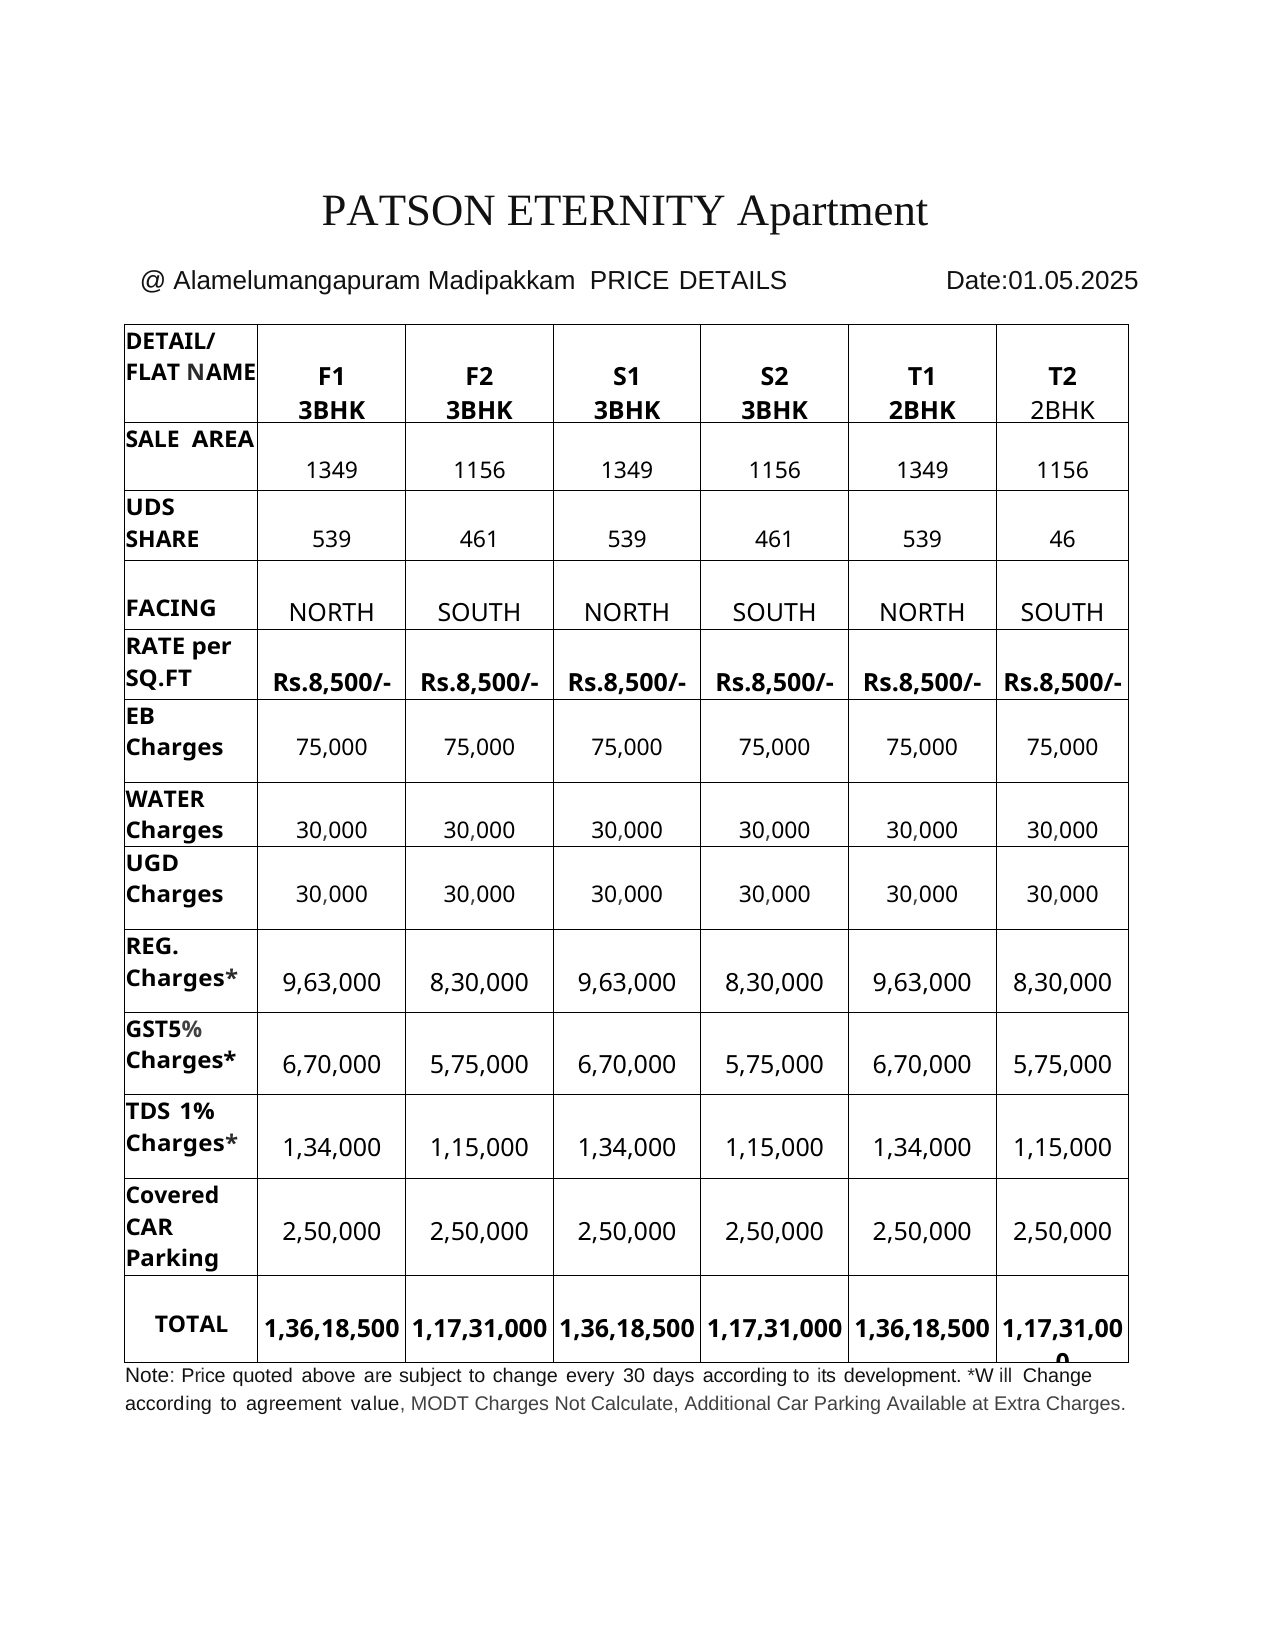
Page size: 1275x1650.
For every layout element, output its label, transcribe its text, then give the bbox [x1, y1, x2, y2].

table_cell 1,36,18,500 [258, 1276, 405, 1362]
table_cell SOUTH [997, 561, 1128, 629]
table_cell UGD Charges [125, 847, 257, 929]
table_cell EB Charges [125, 700, 257, 782]
table_cell 1,17,31,000 [701, 1276, 848, 1362]
table_cell 75,000 [701, 700, 848, 782]
table_cell 30,000 [258, 847, 405, 929]
table_cell 30,000 [701, 847, 848, 929]
table_cell 1156 [701, 423, 848, 490]
table_cell 2,50,000 [406, 1179, 553, 1275]
table_cell 1,36,18,500 [554, 1276, 700, 1362]
table_cell 30,000 [554, 783, 700, 846]
table_cell 1,15,000 [997, 1095, 1128, 1178]
table_cell 1156 [406, 423, 553, 490]
table_cell 5,75,000 [406, 1013, 553, 1094]
table_cell SOUTH [701, 561, 848, 629]
table_cell 1349 [554, 423, 700, 490]
table_cell 30,000 [406, 783, 553, 846]
table_cell 75,000 [849, 700, 996, 782]
table_cell 1,36,18,500 [849, 1276, 996, 1362]
table_cell 6,70,000 [554, 1013, 700, 1094]
table_cell 5,75,000 [701, 1013, 848, 1094]
table_cell 1,15,000 [406, 1095, 553, 1178]
table_cell 9,63,000 [554, 930, 700, 1012]
text Note: Price quoted above are subject to change every 30 days according to its development. *W ill Change according to agreement value, MODT Charges Not Calculate, Additional Car Parking Available at Extra Charges. [125, 1363, 1158, 1414]
table_cell 75,000 [258, 700, 405, 782]
table_cell 8,30,000 [701, 930, 848, 1012]
table_header T2 2BHK [997, 325, 1128, 422]
table_cell 30,000 [406, 847, 553, 929]
table_cell 2,50,000 [554, 1179, 700, 1275]
table_cell Rs.8,500/- [701, 630, 848, 699]
table_cell 30,000 [849, 847, 996, 929]
table_cell REG. Charges* [125, 930, 257, 1012]
table_cell 5,75,000 [997, 1013, 1128, 1094]
table_cell 9,63,000 [258, 930, 405, 1012]
text @ Alamelumangapuram Madipakkam PRICE DETAILS Date:01.05.2025 [139, 265, 1150, 295]
table_cell 1349 [258, 423, 405, 490]
table_cell SALE AREA [125, 423, 257, 490]
table_cell 2,50,000 [701, 1179, 848, 1275]
table_cell 1,34,000 [554, 1095, 700, 1178]
table_cell UDS SHARE [125, 491, 257, 560]
table_header F2 3BHK [406, 325, 553, 422]
table_cell 1,17,31,000 [997, 1276, 1128, 1362]
table_cell 1,17,31,000 [406, 1276, 553, 1362]
table_cell NORTH [258, 561, 405, 629]
table_cell 30,000 [997, 847, 1128, 929]
table_header S1 3BHK [554, 325, 700, 422]
table_cell 1349 [849, 423, 996, 490]
table_cell GST5% Charges* [125, 1013, 257, 1094]
table_cell 539 [554, 491, 700, 560]
table_cell 2,50,000 [997, 1179, 1128, 1275]
table_cell 2,50,000 [849, 1179, 996, 1275]
table_cell 1,15,000 [701, 1095, 848, 1178]
table_header DETAIL/ FLAT NAME [125, 325, 257, 422]
table_cell RATE per SQ.FT [125, 630, 257, 699]
table_cell 1156 [997, 423, 1128, 490]
table_cell 8,30,000 [406, 930, 553, 1012]
table_cell 30,000 [258, 783, 405, 846]
table_cell TDS 1% Charges* [125, 1095, 257, 1178]
table_cell Rs.8,500/- [849, 630, 996, 699]
table_cell 539 [258, 491, 405, 560]
table_cell Rs.8,500/- [258, 630, 405, 699]
table_cell 1,34,000 [849, 1095, 996, 1178]
table_cell 75,000 [997, 700, 1128, 782]
table_header F1 3BHK [258, 325, 405, 422]
table_cell 30,000 [554, 847, 700, 929]
table_cell SOUTH [406, 561, 553, 629]
table_cell TOTAL [125, 1276, 257, 1362]
table_cell 1,34,000 [258, 1095, 405, 1178]
table_cell Covered CAR Parking [125, 1179, 257, 1275]
table_cell Rs.8,500/- [997, 630, 1128, 699]
table_cell 539 [849, 491, 996, 560]
subtitle PATSON ETERNITY Apartment [321, 184, 1150, 236]
table_header T1 2BHK [849, 325, 996, 422]
table_cell 9,63,000 [849, 930, 996, 1012]
table_cell 461 [701, 491, 848, 560]
table_cell 30,000 [701, 783, 848, 846]
table_cell NORTH [554, 561, 700, 629]
table_header S2 3BHK [701, 325, 848, 422]
table_cell 30,000 [997, 783, 1128, 846]
table_cell 75,000 [406, 700, 553, 782]
table_cell NORTH [849, 561, 996, 629]
table_cell Rs.8,500/- [554, 630, 700, 699]
table_cell 30,000 [849, 783, 996, 846]
table_cell 6,70,000 [849, 1013, 996, 1094]
table_cell FACING [125, 561, 257, 629]
table_cell 461 [406, 491, 553, 560]
table_cell WATER Charges [125, 783, 257, 846]
table_cell 2,50,000 [258, 1179, 405, 1275]
table_cell Rs.8,500/- [406, 630, 553, 699]
table_cell 46 [997, 491, 1128, 560]
table_cell 75,000 [554, 700, 700, 782]
table_cell 8,30,000 [997, 930, 1128, 1012]
table_cell 6,70,000 [258, 1013, 405, 1094]
